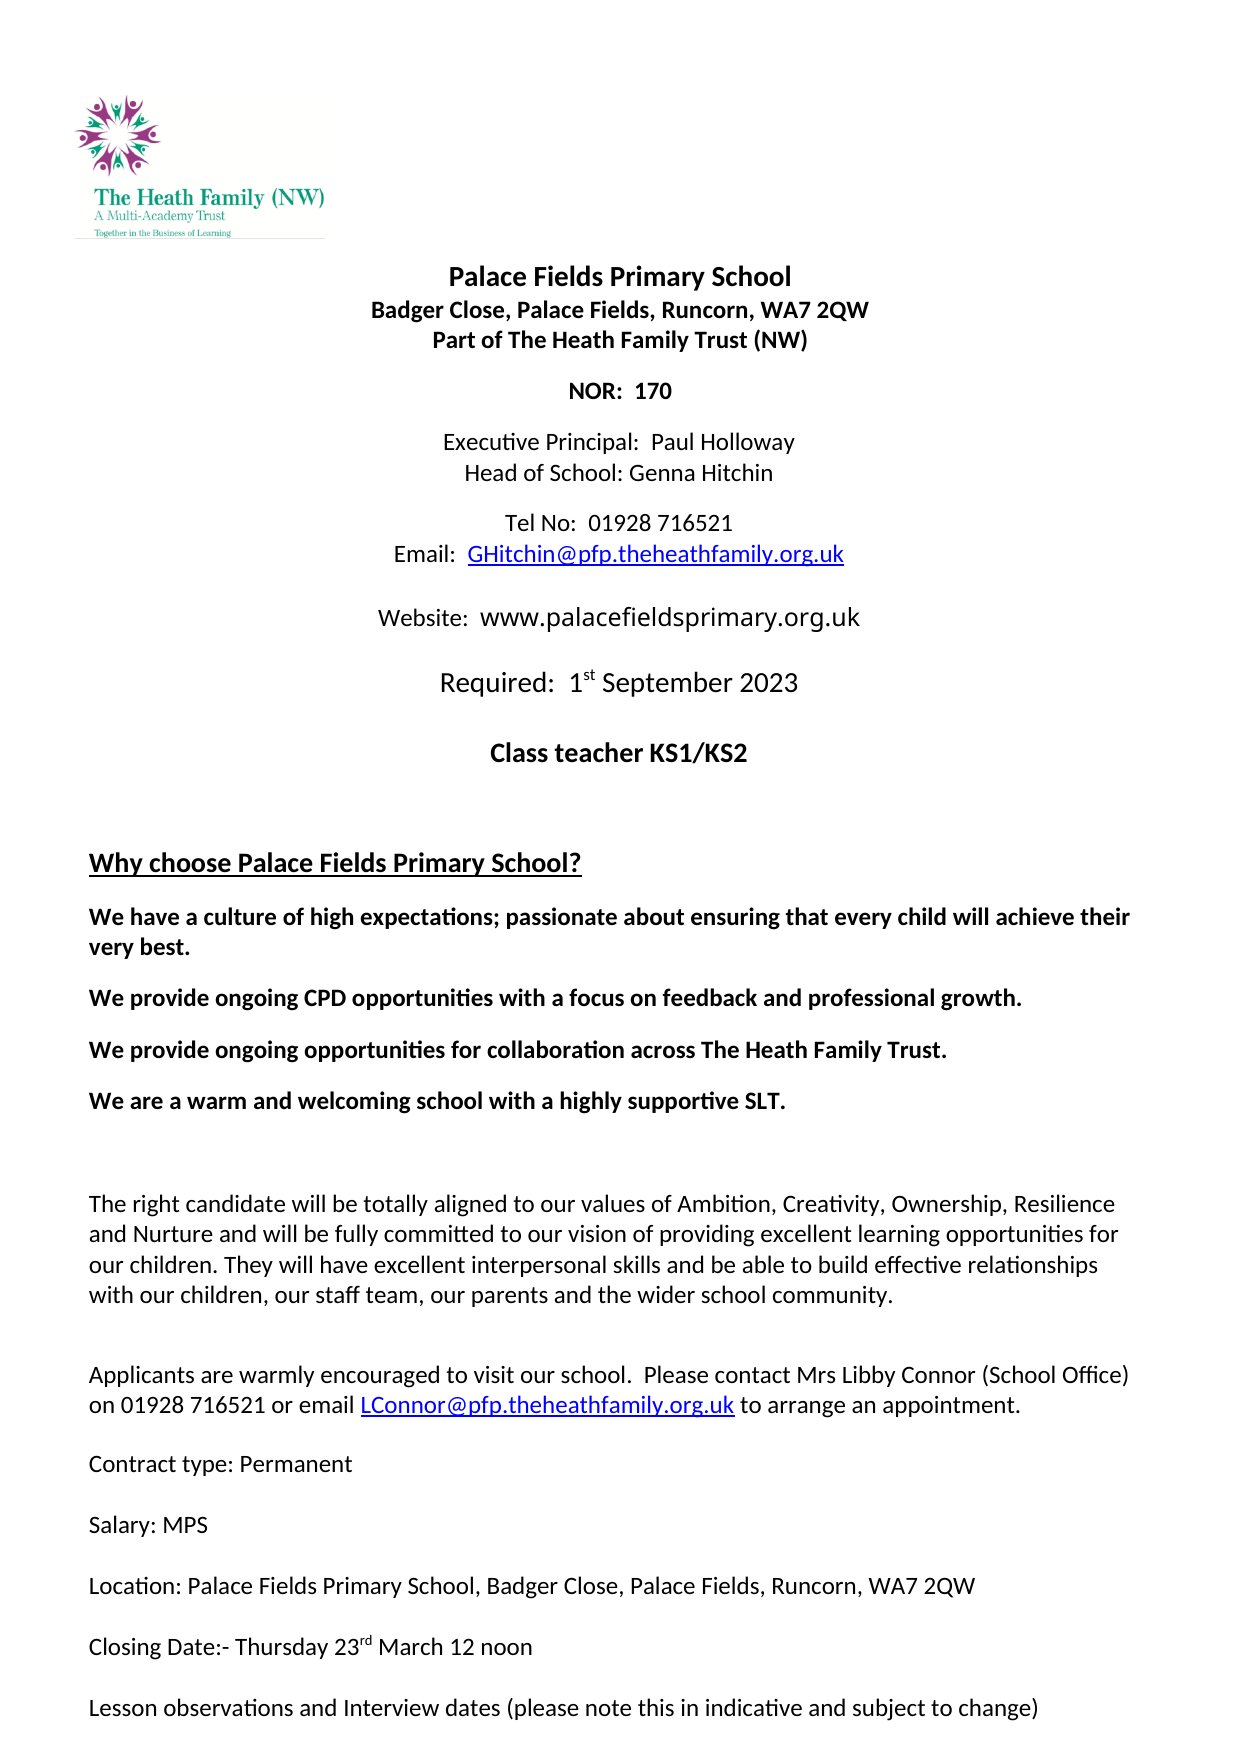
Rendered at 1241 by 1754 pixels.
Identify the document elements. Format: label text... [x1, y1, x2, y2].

text Tel No: 01928 716521 [89, 508, 1149, 538]
text Website: www.palacefieldsprimary.org.uk [89, 599, 1149, 633]
text NOR: 170 [325, 375, 916, 406]
text The right candidate will be totally aligned to our values of Ambition, Creativity, Ownership, Resilience and Nurture and will be fully committed to our vision of providing excellent learning opportunities for our children. They will have excellent interpersonal skills and be able to build effective relationships with our children, our staff team, our parents and the wider school community. [89, 1188, 1149, 1310]
text Why choose Palace Fields Primary School? [89, 845, 1149, 880]
text Head of School: Genna Hitchin [89, 457, 1149, 487]
text Salary: MPS [89, 1509, 1149, 1539]
text Part of The Heath Family Trust (NW) [325, 324, 916, 355]
text We are a warm and welcoming school with a highly supportive SLT. [89, 1085, 1149, 1116]
text We provide ongoing CPD opportunities with a focus on feedback and professional growth. [89, 982, 1149, 1013]
text Closing Date:- Thursday 23rd March 12 noon [89, 1631, 1149, 1662]
text Executive Principal: Paul Holloway [89, 426, 1149, 457]
text Required: 1st September 2023 [89, 664, 1149, 699]
text Lesson observations and Interview dates (please note this in indicative and subject to change) [89, 1692, 1149, 1723]
text Contract type: Permanent [89, 1448, 1149, 1478]
text Class teacher KS1/KS2 [89, 735, 1149, 769]
text Palace Fields Primary School [325, 258, 916, 294]
text Badger Close, Palace Fields, Runcorn, WA7 2QW [325, 294, 916, 324]
text We have a culture of high expectations; passionate about ensuring that every child will achieve their very best. [89, 901, 1149, 962]
text Email: GHitchin@pfp.theheathfamily.org.uk [89, 538, 1149, 569]
text Location: Palace Fields Primary School, Badger Close, Palace Fields, Runcorn, WA7 2QW [89, 1570, 1149, 1601]
text Applicants are warmly encouraged to visit our school. Please contact Mrs Libby Connor (School Office) on 01928 716521 or email LConnor@pfp.theheathfamily.org.uk to arrange an appointment. [89, 1359, 1149, 1420]
picture [73, 93, 325, 239]
text We provide ongoing opportunities for collaboration across The Heath Family Trust. [89, 1034, 1149, 1064]
